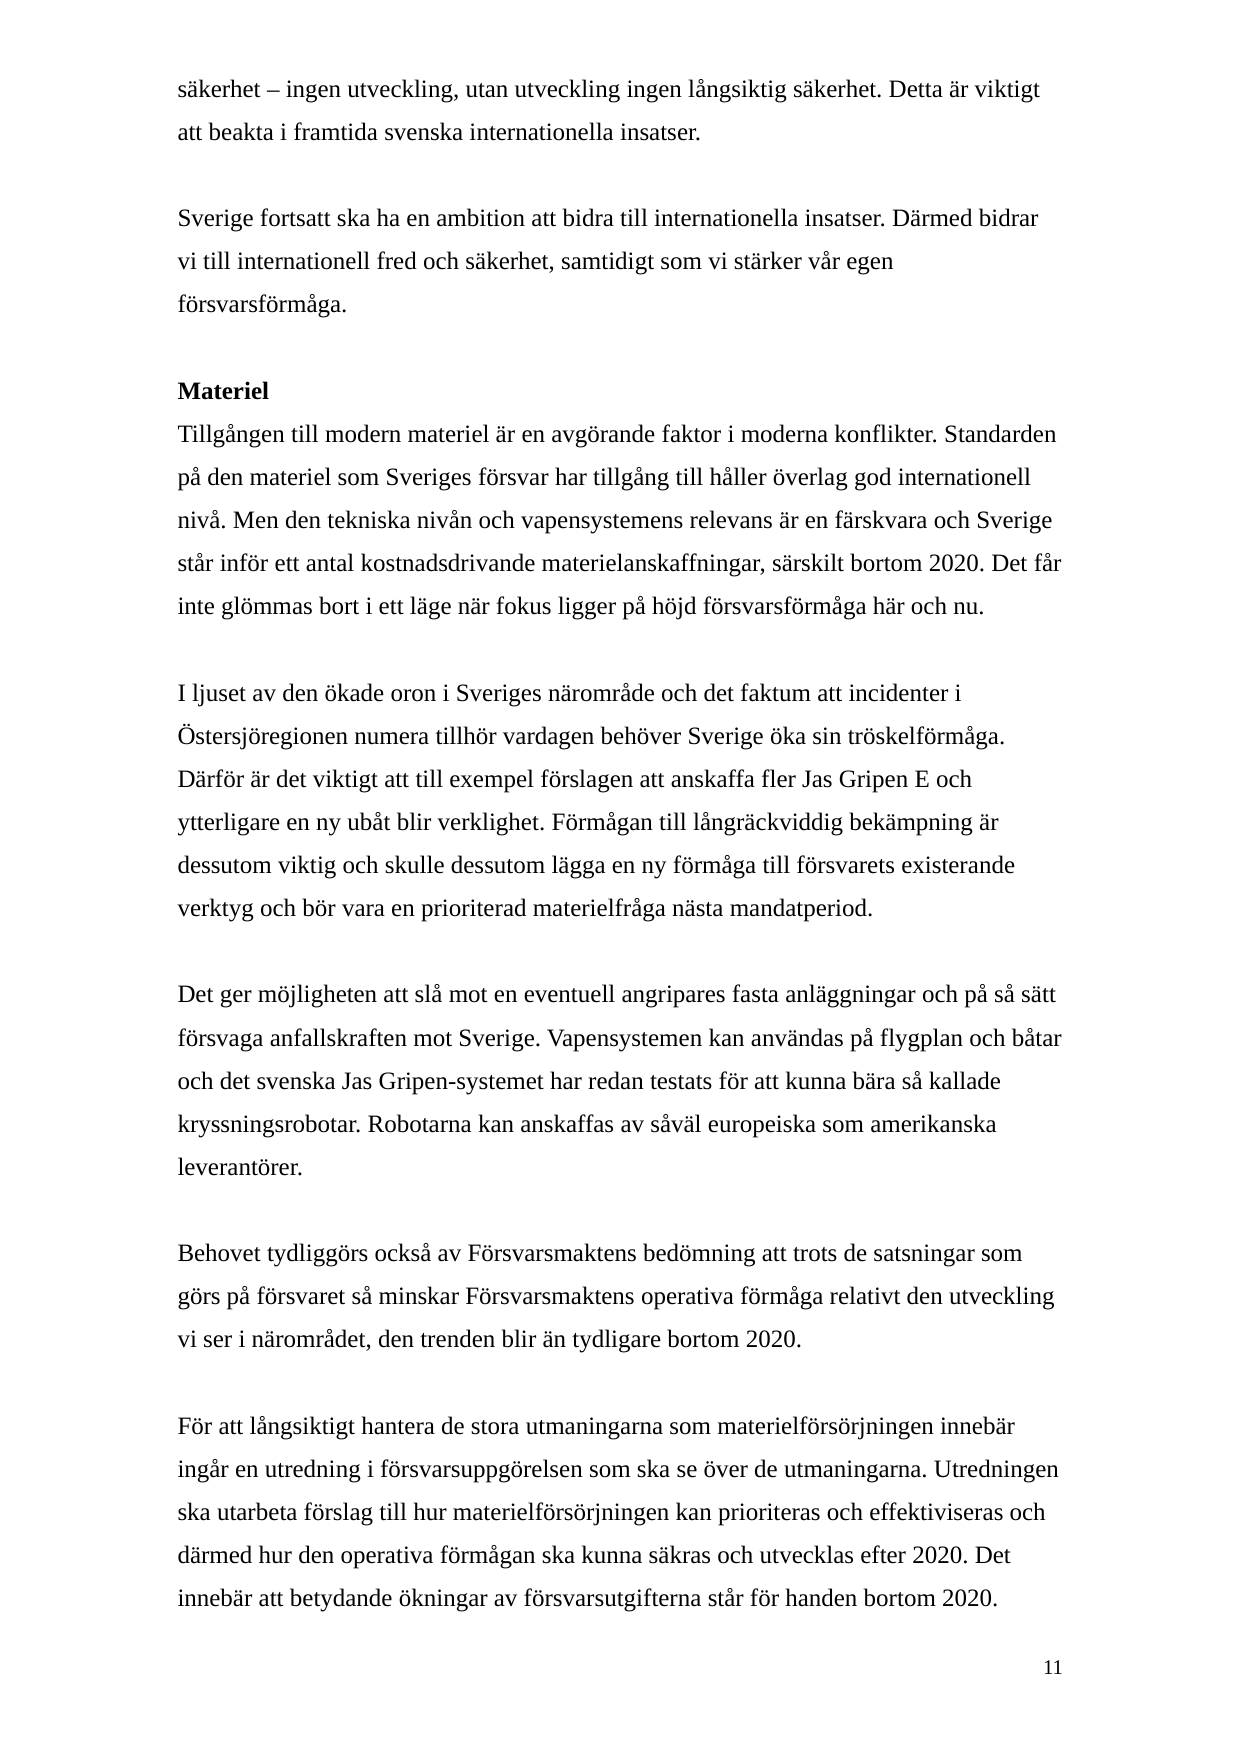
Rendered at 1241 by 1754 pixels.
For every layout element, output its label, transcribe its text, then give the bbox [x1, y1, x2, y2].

text Tillgången till modern materiel är en avgörande faktor i moderna konflikter. Standarden på den materiel som Sveriges försvar har tillgång till håller överlag god internationell nivå. Men den tekniska nivån och vapensystemens relevans är en färskvara och Sverige står inför ett antal kostnadsdrivande materielanskaffningar, särskilt bortom 2020. Det får inte glömmas bort i ett läge när fokus ligger på höjd försvarsförmåga här och nu. [177, 419, 1063, 620]
text I ljuset av den ökade oron i Sveriges närområde och det faktum att incidenter i Östersjöregionen numera tillhör vardagen behöver Sverige öka sin tröskelförmåga. Därför är det viktigt att till exempel förslagen att anskaffa fler Jas Gripen E och ytterligare en ny ubåt blir verklighet. Förmågan till långräckviddig bekämpning är dessutom viktig och skulle dessutom lägga en ny förmåga till försvarets existerande verktyg och bör vara en prioriterad materielfråga nästa mandatperiod. [177, 678, 1063, 922]
text För att långsiktigt hantera de stora utmaningarna som materielförsörjningen innebär ingår en utredning i försvarsuppgörelsen som ska se över de utmaningarna. Utredningen ska utarbeta förslag till hur materielförsörjningen kan prioriteras och effektiviseras och därmed hur den operativa förmågan ska kunna säkras och utvecklas efter 2020. Det innebär att betydande ökningar av försvarsutgifterna står för handen bortom 2020. [177, 1411, 1063, 1612]
text Materiel [177, 376, 1063, 404]
text Det ger möjligheten att slå mot en eventuell angripares fasta anläggningar och på så sätt försvaga anfallskraften mot Sverige. Vapensystemen kan användas på flygplan och båtar och det svenska Jas Gripen-systemet har redan testats för att kunna bära så kallade kryssningsrobotar. Robotarna kan anskaffas av såväl europeiska som amerikanska leverantörer. [177, 979, 1063, 1181]
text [177, 74, 1063, 146]
text Sverige fortsatt ska ha en ambition att bidra till internationella insatser. Därmed bidrar vi till internationell fred och säkerhet, samtidigt som vi stärker vår egen försvarsförmåga. [177, 203, 1063, 318]
text Behovet tydliggörs också av Försvarsmaktens bedömning att trots de satsningar som görs på försvaret så minskar Försvarsmaktens operativa förmåga relativt den utveckling vi ser i närområdet, den trenden blir än tydligare bortom 2020. [177, 1238, 1063, 1353]
